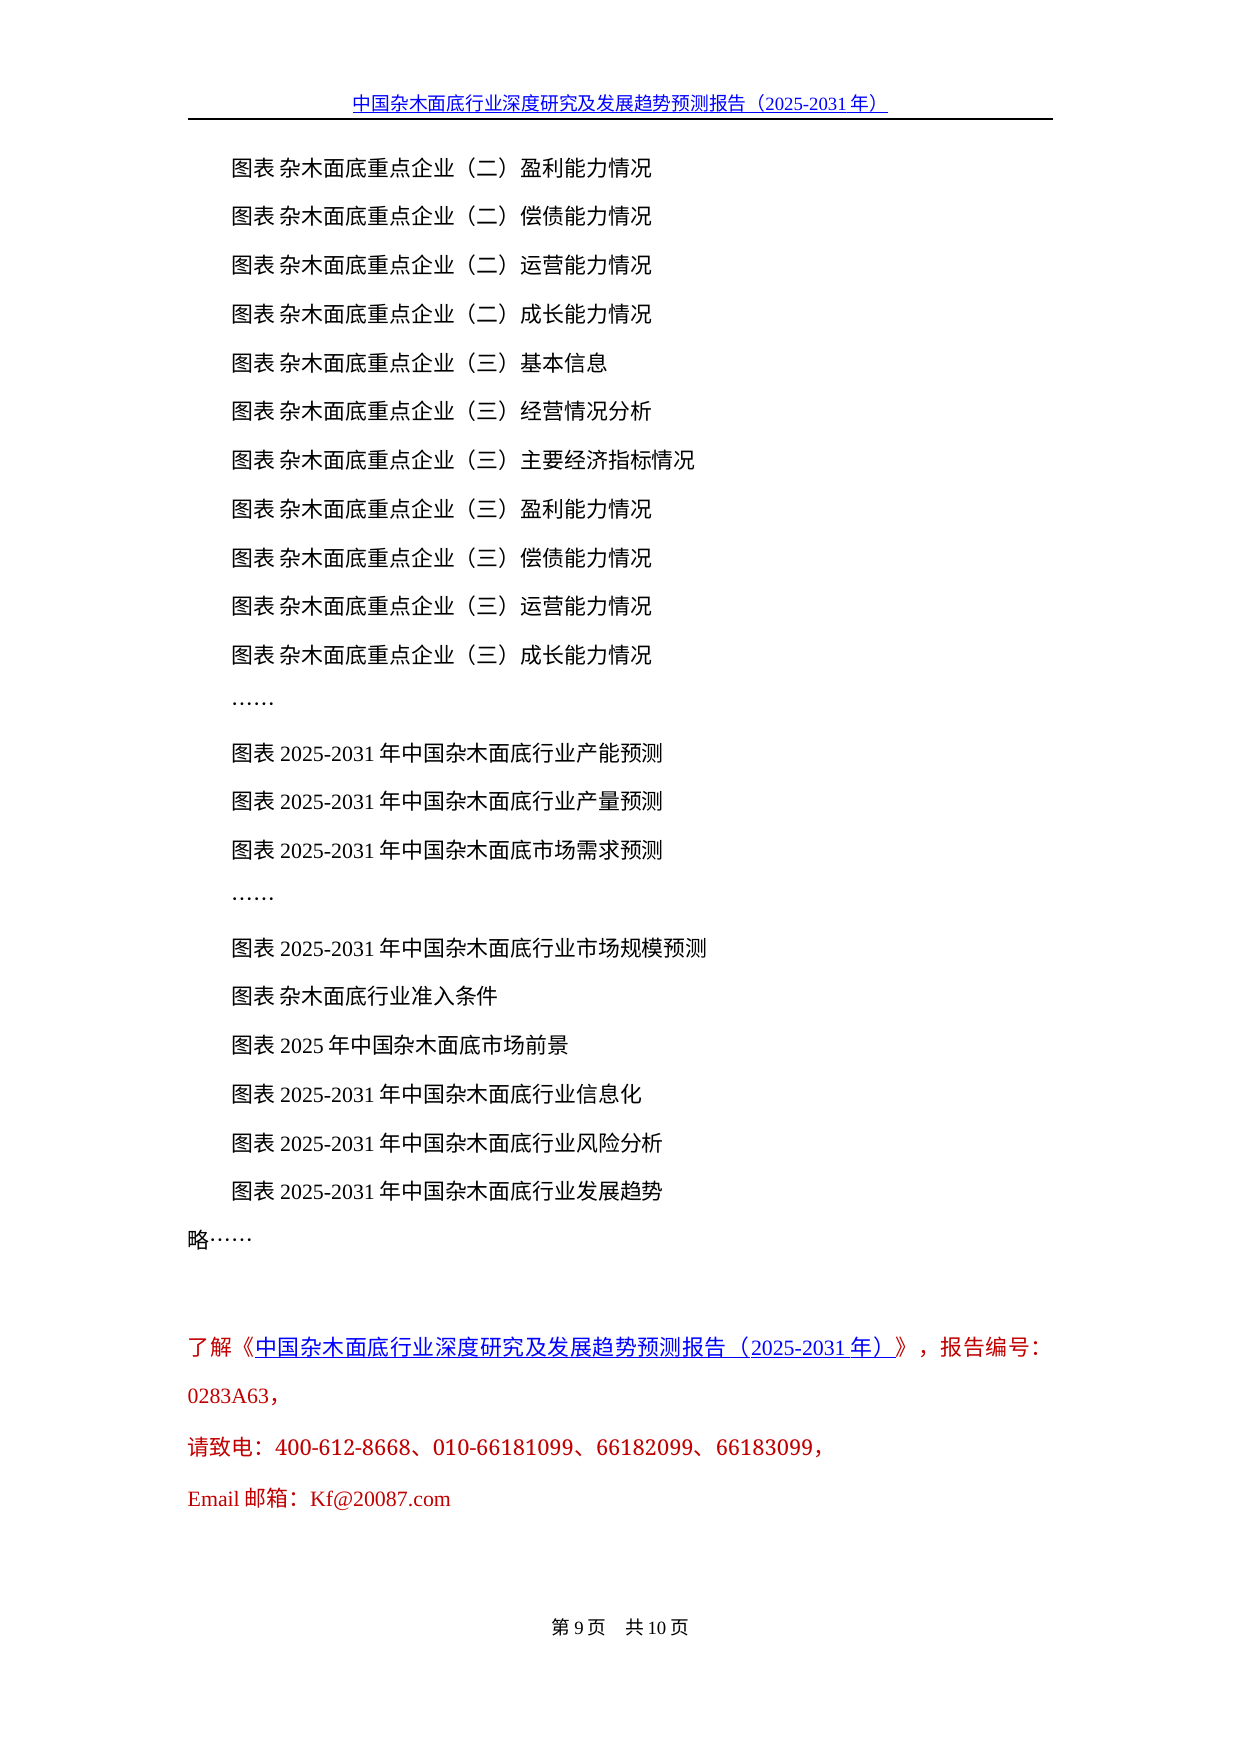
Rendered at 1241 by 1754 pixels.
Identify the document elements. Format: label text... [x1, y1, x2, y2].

text 了解《中国杂木面底行业深度研究及发展趋势预测报告（2025-2031年）》，报告编号：0283A63， [187, 1329, 1053, 1410]
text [187, 150, 1053, 1255]
text Email邮箱：Kf@20087.com [187, 1481, 1053, 1513]
text 请致电：400-612-8668、010-66181099、66182099、66183099， [187, 1429, 1053, 1462]
